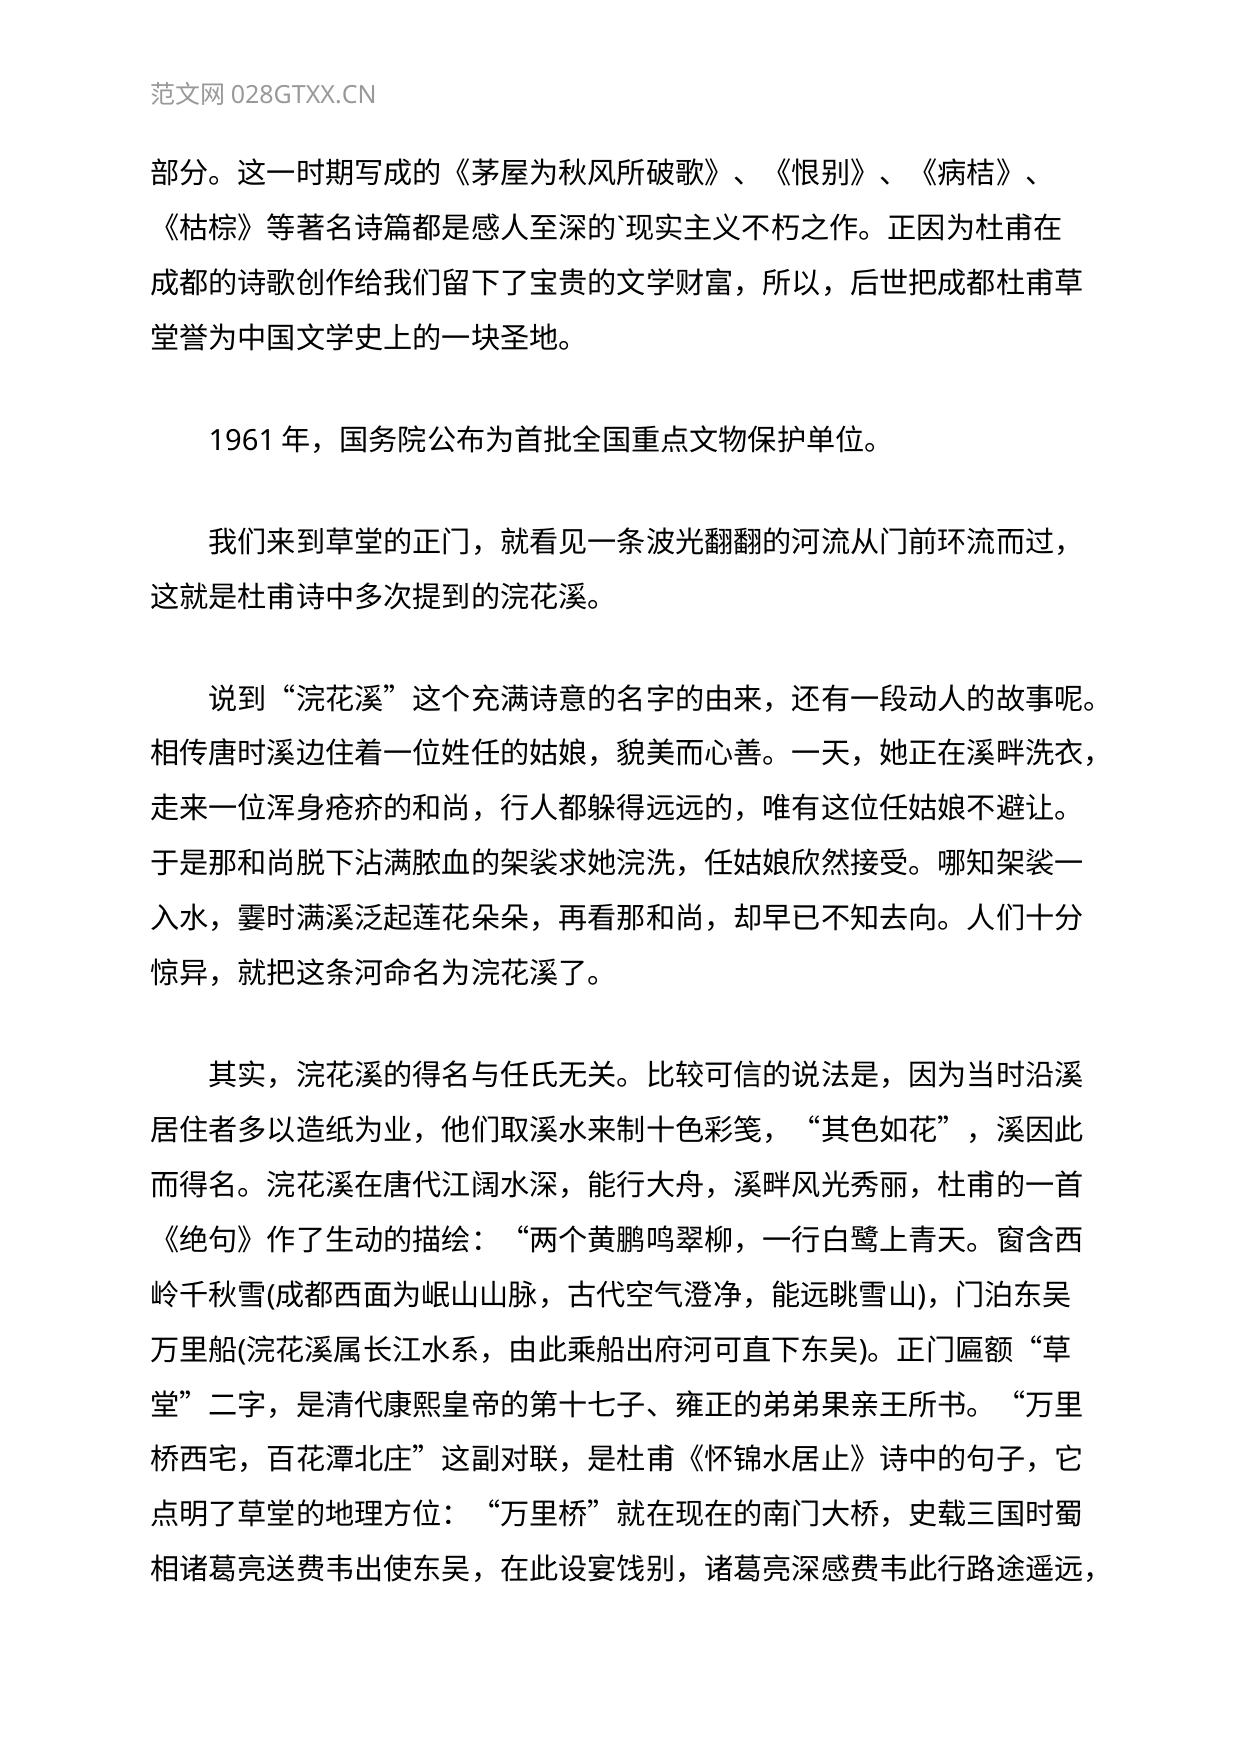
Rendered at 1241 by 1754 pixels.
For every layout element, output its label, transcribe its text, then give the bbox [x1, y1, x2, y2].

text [150, 1051, 1090, 1588]
text 1961年，国务院公布为首批全国重点文物保护单位。 [150, 417, 1090, 459]
text 我们来到草堂的正门，就看见一条波光翻翻的河流从门前环流而过，这就是杜甫诗中多次提到的浣花溪。 [150, 518, 1090, 616]
text 说到“浣花溪”这个充满诗意的名字的由来，还有一段动人的故事呢。相传唐时溪边住着一位姓任的姑娘，貌美而心善。一天，她正在溪畔洗衣，走来一位浑身疮疥的和尚，行人都躲得远远的，唯有这位任姑娘不避让。于是那和尚脱下沾满脓血的架裟求她浣洗，任姑娘欣然接受。哪知架裟一入水，霎时满溪泛起莲花朵朵，再看那和尚，却早已不知去向。人们十分惊异，就把这条河命名为浣花溪了。 [150, 675, 1090, 992]
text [150, 150, 1090, 357]
